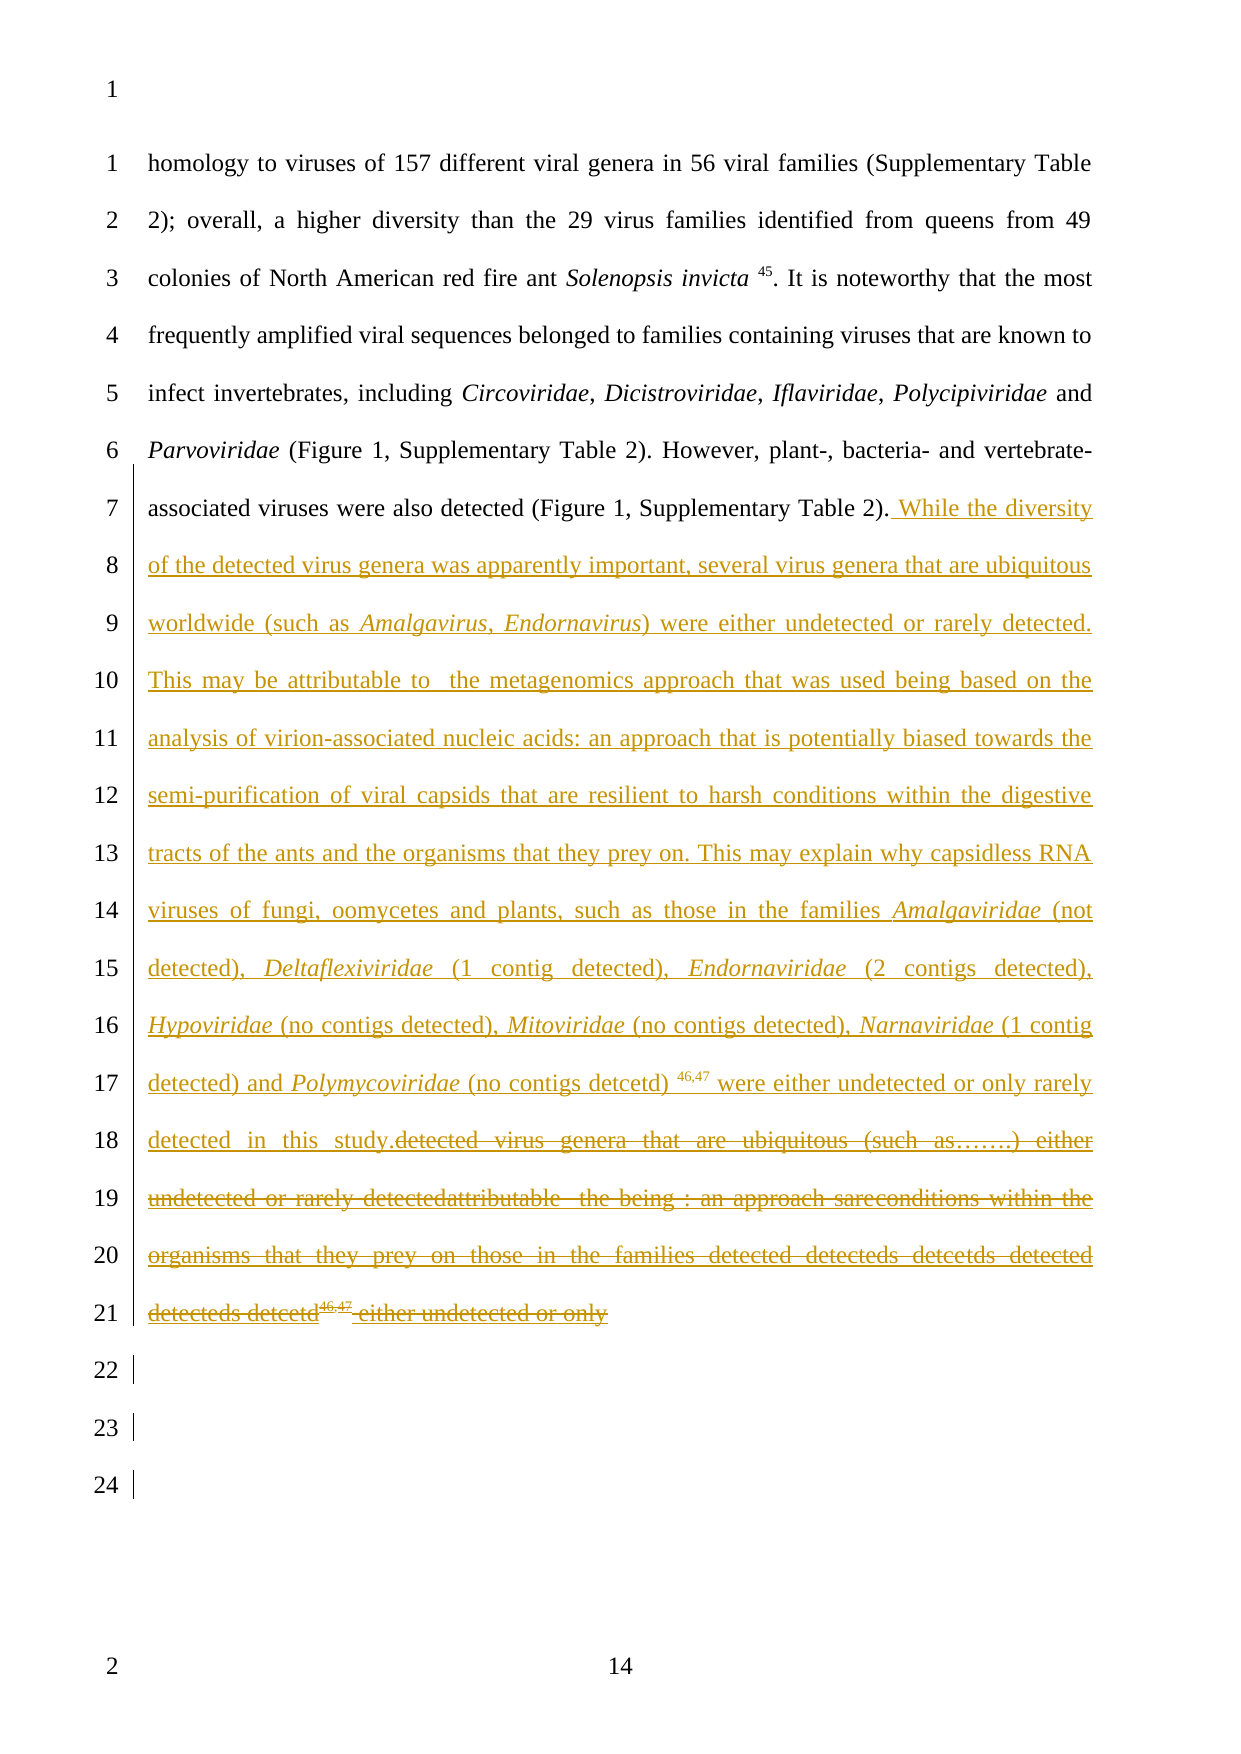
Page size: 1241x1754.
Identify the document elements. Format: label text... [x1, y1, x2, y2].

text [148, 148, 1092, 575]
